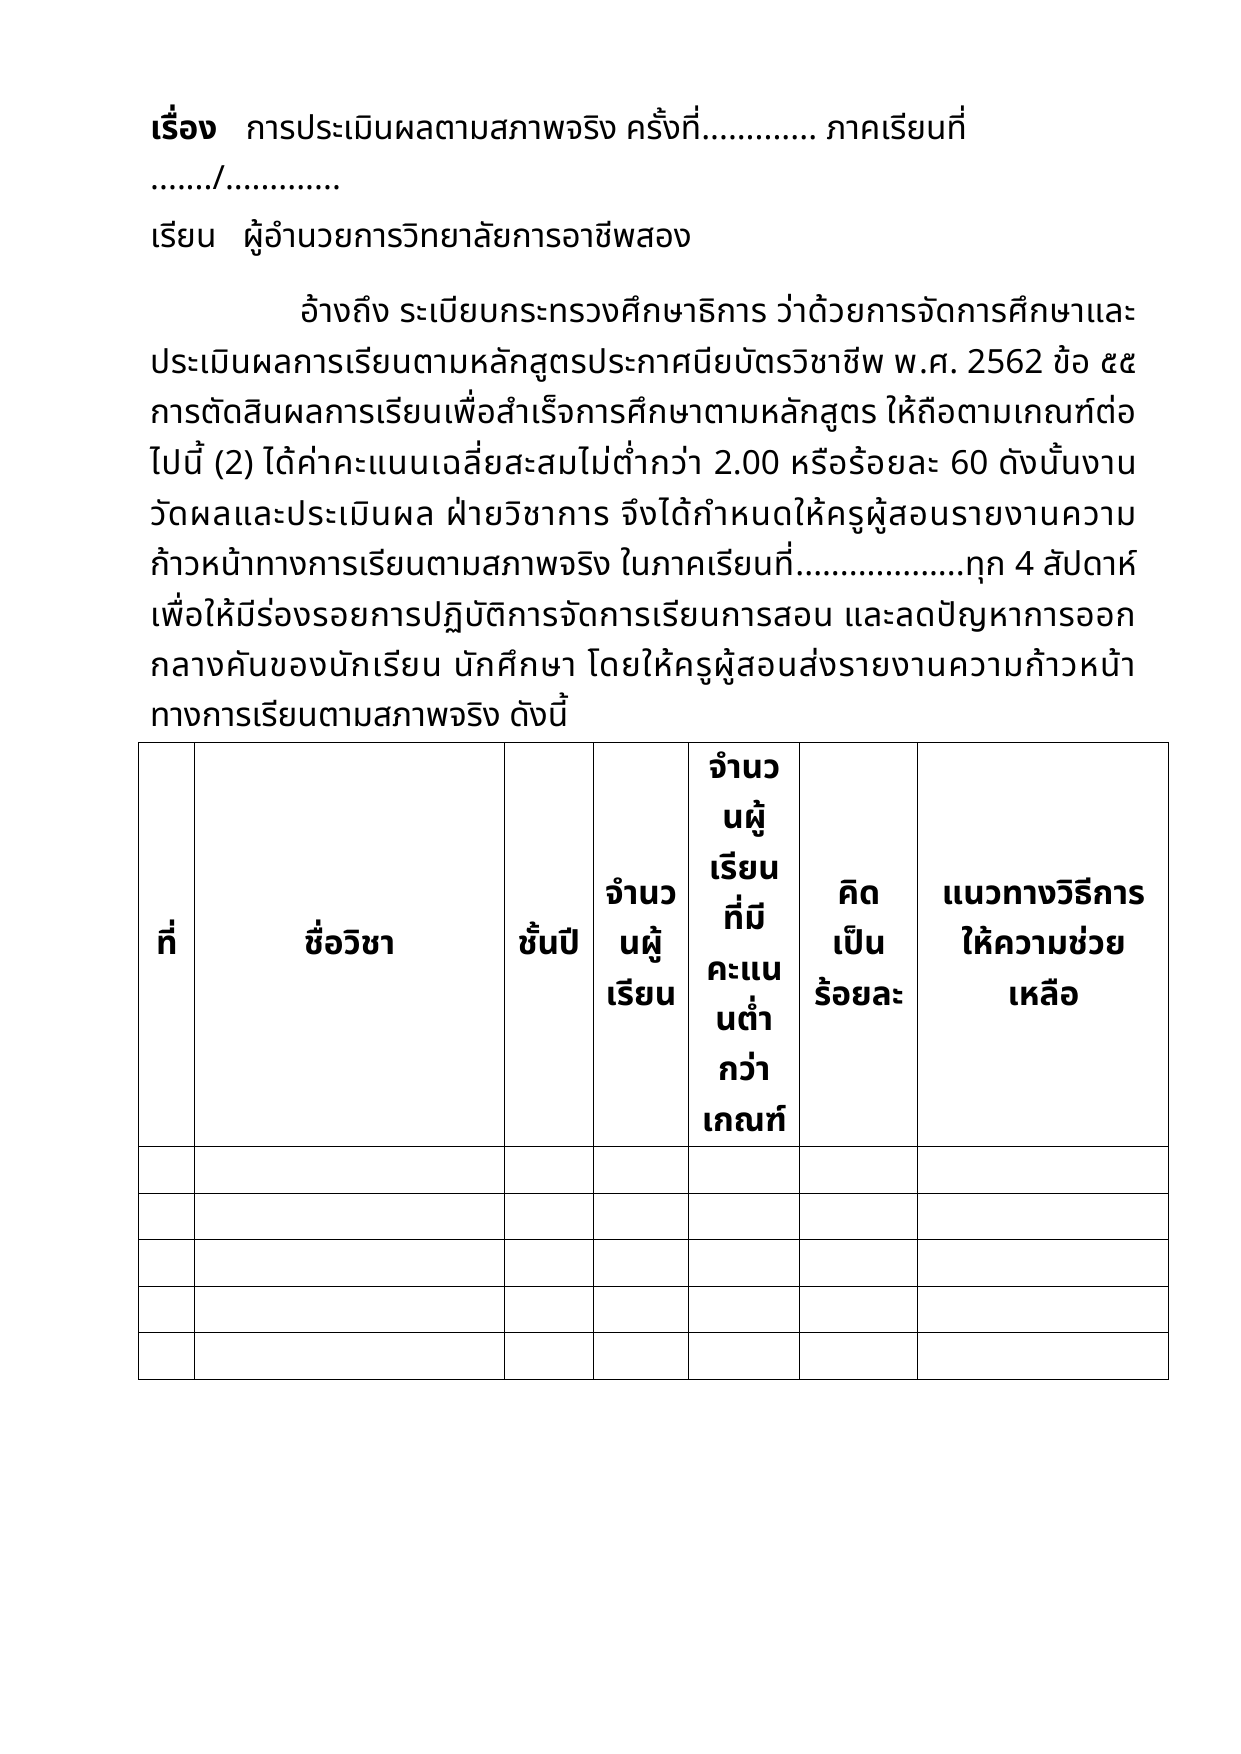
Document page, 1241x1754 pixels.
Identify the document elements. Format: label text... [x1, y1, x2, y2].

table_cell [918, 1333, 1168, 1378]
text อ้างถึง ระเบียบกระทรวงศึกษาธิการ ว่าด้วยการจัดการศึกษาและประเมินผลการเรียนตามหลักสูตรประกาศนียบัตรวิชาชีพ พ.ศ. 2562 ข้อ ๕๕ การตัดสินผลการเรียนเพื่อสำเร็จการศึกษาตามหลักสูตร ให้ถือตามเกณฑ์ต่อไปนี้ (2) ได้ค่าคะแนนเฉลี่ยสะสมไม่ต่ำกว่า 2.00 หรือร้อยละ 60 ดังนั้นงานวัดผลและประเมินผล ฝ่ายวิชาการ จึงได้กำหนดให้ครูผู้สอนรายงานความก้าวหน้าทางการเรียนตามสภาพจริง ในภาคเรียนที่...................ทุก 4 สัปดาห์ เพื่อให้มีร่องรอยการปฏิบัติการจัดการเรียนการสอน และลดปัญหาการออกกลางคันของนักเรียน นักศึกษา โดยให้ครูผู้สอนส่งรายงานความก้าวหน้าทางการเรียนตามสภาพจริง ดังนี้ [150, 287, 1137, 742]
table_cell [195, 1333, 504, 1378]
table_cell [918, 1240, 1168, 1286]
table_cell [800, 1333, 917, 1378]
table_header คิดเป็น ร้อยละ [800, 743, 917, 1146]
table_cell [689, 1287, 799, 1332]
table_cell [505, 1147, 593, 1193]
table_cell [800, 1194, 917, 1239]
table_cell [195, 1194, 504, 1239]
table_cell [918, 1194, 1168, 1239]
table_header จำนวนผู้เรียน [594, 743, 688, 1146]
table_header ที่ [139, 743, 194, 1146]
table_cell [139, 1287, 194, 1332]
table_cell [689, 1333, 799, 1378]
table_cell [918, 1147, 1168, 1193]
table_cell [918, 1287, 1168, 1332]
table_cell [195, 1147, 504, 1193]
table_cell [594, 1240, 688, 1286]
text เรียน ผู้อำนวยการวิทยาลัยการอาชีพสอง [150, 212, 1137, 262]
table_cell [800, 1147, 917, 1193]
table_header จำนวนผู้เรียนที่มีคะแนนต่ำกว่าเกณฑ์ [689, 743, 799, 1146]
table_cell [195, 1287, 504, 1332]
table_cell [139, 1240, 194, 1286]
table_cell [139, 1147, 194, 1193]
table_cell [139, 1194, 194, 1239]
table_header ชั้นปี [505, 743, 593, 1146]
table_cell [689, 1194, 799, 1239]
table_cell [505, 1333, 593, 1378]
table_cell [594, 1194, 688, 1239]
table_cell [505, 1287, 593, 1332]
table_cell [594, 1333, 688, 1378]
table_header แนวทางวิธีการ ให้ความช่วยเหลือ [918, 743, 1168, 1146]
table_cell [800, 1240, 917, 1286]
table_cell [689, 1240, 799, 1286]
table_cell [505, 1194, 593, 1239]
table_cell [594, 1287, 688, 1332]
table_cell [139, 1333, 194, 1378]
table_cell [195, 1240, 504, 1286]
table_cell [505, 1240, 593, 1286]
table_header ชื่อวิชา [195, 743, 504, 1146]
text เรื่อง การประเมินผลตามสภาพจริง ครั้งที่............. ภาคเรียนที่ ......./............. [150, 103, 1137, 199]
table_cell [689, 1147, 799, 1193]
table_cell [594, 1147, 688, 1193]
table_cell [800, 1287, 917, 1332]
